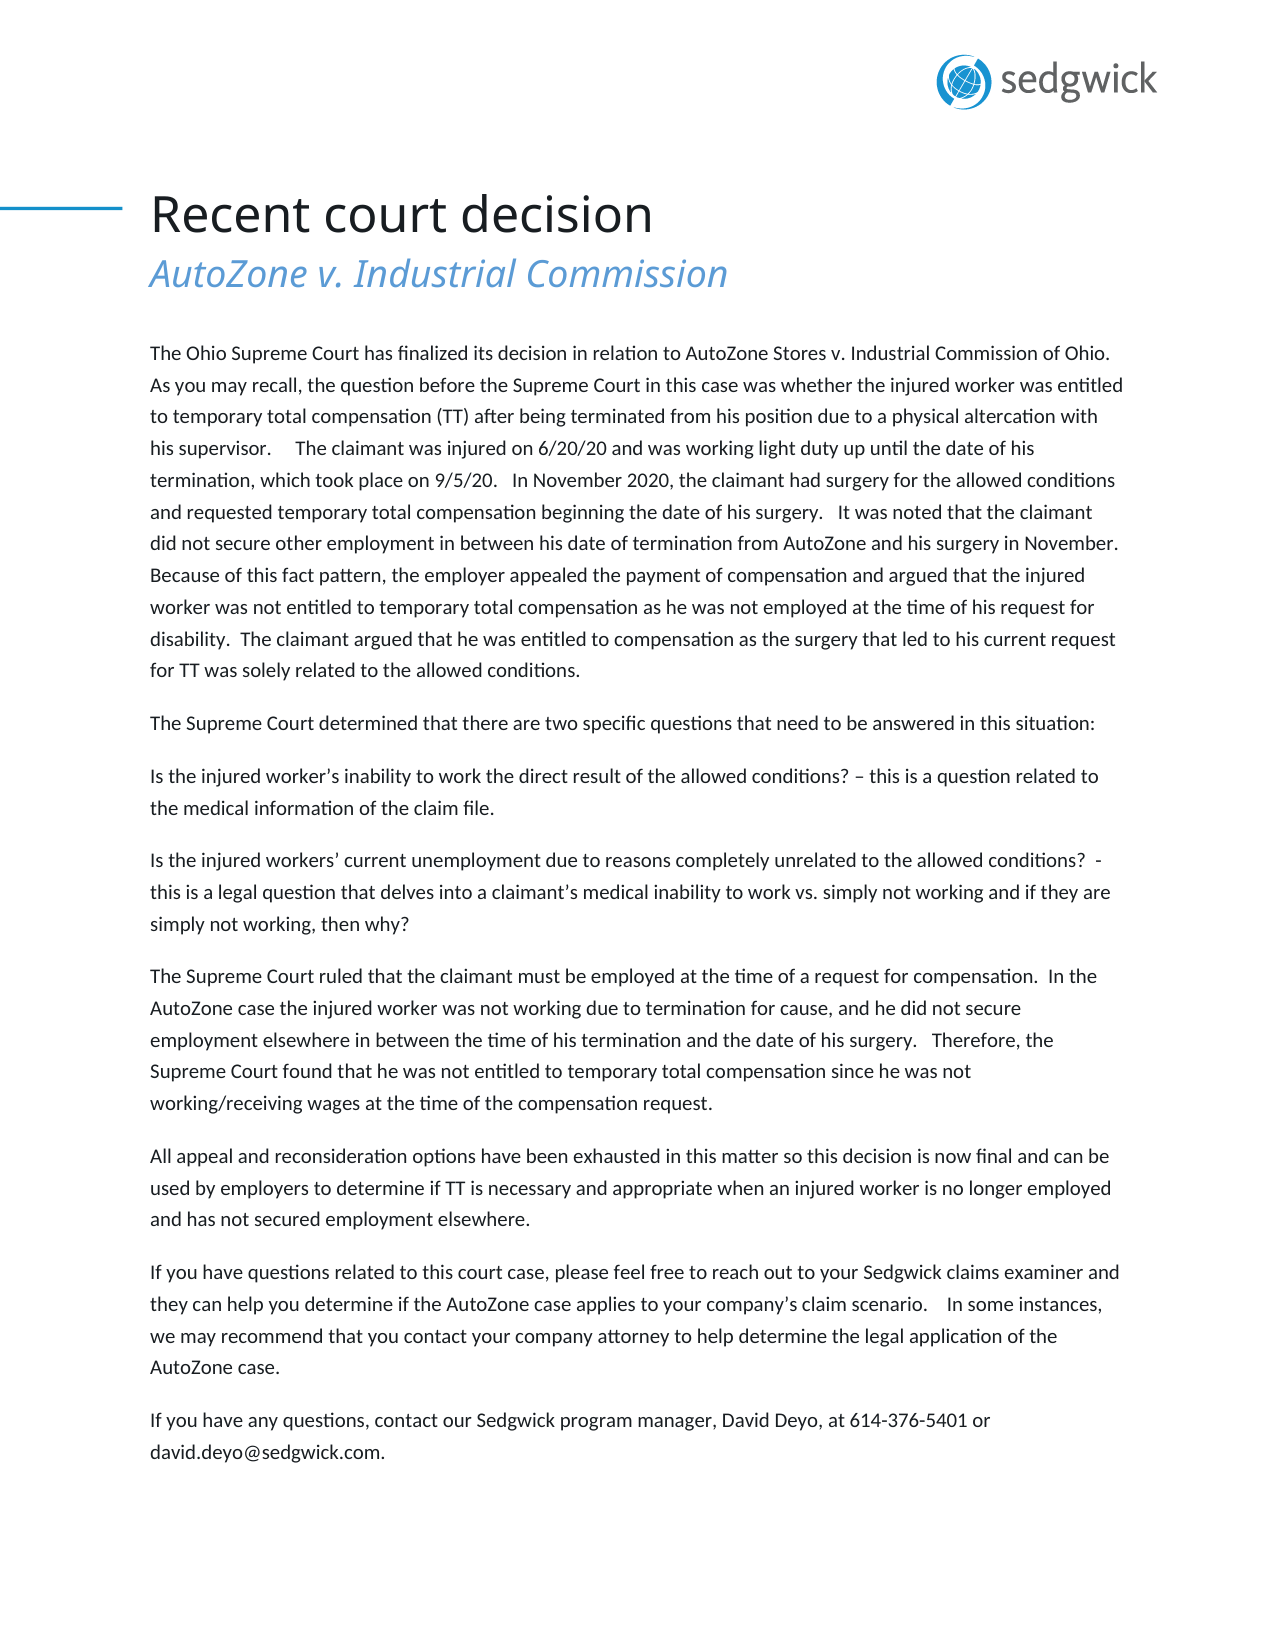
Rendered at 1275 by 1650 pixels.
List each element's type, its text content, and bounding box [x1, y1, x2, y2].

text The Ohio Supreme Court has finalized its decision in relation to AutoZone Stores v. Industrial Commission of Ohio. As you may recall, the question before the Supreme Court in this case was whether the injured worker was entitled to temporary total compensation (TT) after being terminated from his position due to a physical altercation with his supervisor. The claimant was injured on 6/20/20 and was working light duty up until the date of his termination, which took place on 9/5/20. In November 2020, the claimant had surgery for the allowed conditions and requested temporary total compensation beginning the date of his surgery. It was noted that the claimant did not secure other employment in between his date of termination from AutoZone and his surgery in November. Because of this fact pattern, the employer appealed the payment of compensation and argued that the injured worker was not entitled to temporary total compensation as he was not employed at the time of his request for disability. The claimant argued that he was entitled to compensation as the surgery that led to his current request for TT was solely related to the allowed conditions. [150, 340, 1125, 683]
text The Supreme Court ruled that the claimant must be employed at the time of a request for compensation. In the AutoZone case the injured worker was not working due to termination for cause, and he did not secure employment elsewhere in between the time of his termination and the date of his surgery. Therefore, the Supreme Court found that he was not entitled to temporary total compensation since he was not working/receiving wages at the time of the compensation request. [150, 963, 1125, 1116]
text If you have questions related to this court case, please feel free to reach out to your Sedgwick claims examiner and they can help you determine if the AutoZone case applies to your company’s claim scenario. In some instances, we may recommend that you contact your company attorney to help determine the legal application of the AutoZone case. [150, 1259, 1125, 1380]
text Recent court decision AutoZone v. Industrial Commission [150, 179, 816, 298]
text All appeal and reconsideration options have been exhausted in this matter so this decision is now final and can be used by employers to determine if TT is necessary and appropriate when an injured worker is no longer employed and has not secured employment elsewhere. [150, 1143, 1125, 1232]
text Is the injured workers’ current unemployment due to reasons completely unrelated to the allowed conditions? - this is a legal question that delves into a claimant’s medical inability to work vs. simply not working and if they are simply not working, then why? [150, 847, 1125, 936]
text Is the injured worker’s inability to work the direct result of the allowed conditions? – this is a question related to the medical information of the claim file. [150, 763, 1125, 820]
picture [0, 0, 1275, 125]
text If you have any questions, contact our Sedgwick program manager, David Deyo, at 614-376-5401 or david.deyo@sedgwick.com. [150, 1407, 1125, 1464]
picture [0, 188, 123, 229]
text The Supreme Court determined that there are two specific questions that need to be answered in this situation: [150, 710, 1125, 736]
